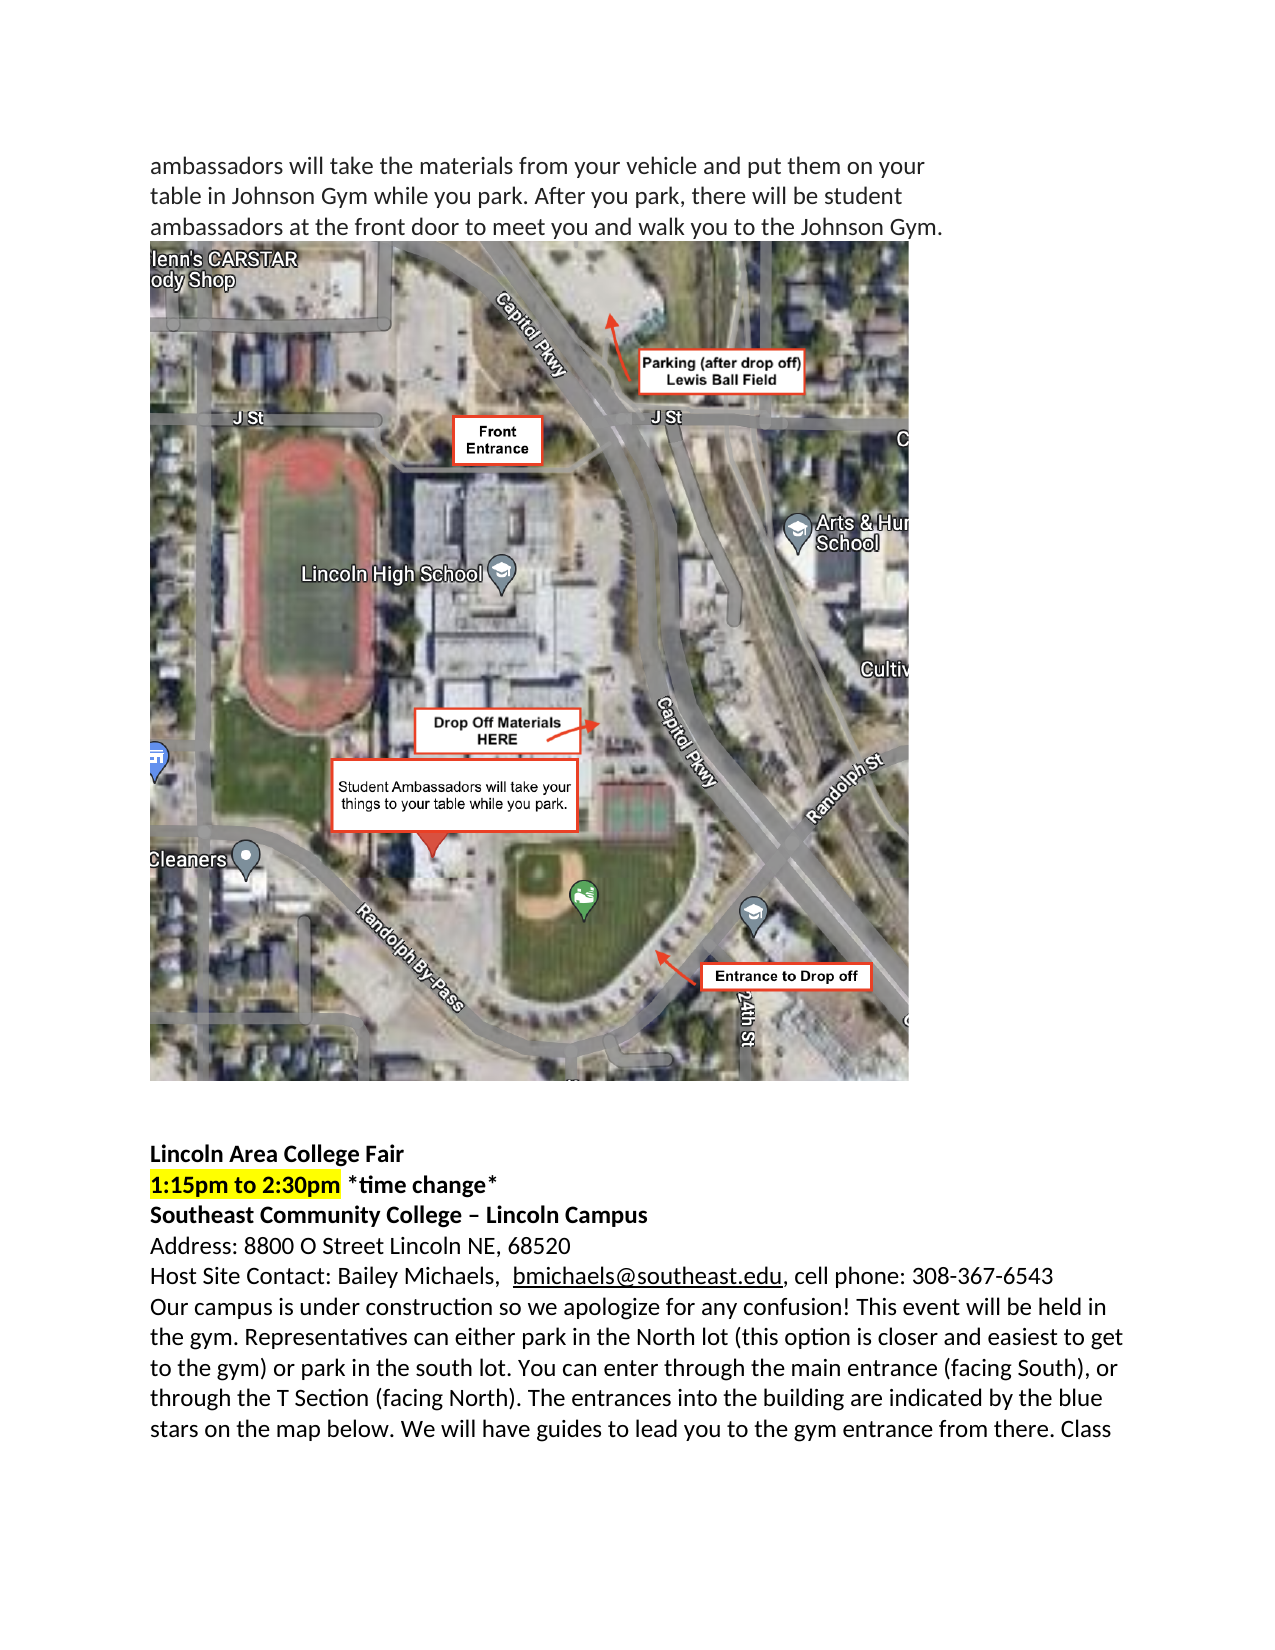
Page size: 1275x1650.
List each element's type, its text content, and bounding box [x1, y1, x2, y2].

text ambassadors will take the materials from your vehicle and put them on your [150, 150, 1125, 181]
text Lincoln Area College Fair [150, 1138, 1125, 1169]
text Address: 8800 O Street Lincoln NE, 68520 [150, 1230, 1125, 1261]
text table in Johnson Gym while you park. After you park, there will be student [150, 181, 1125, 211]
text ambassadors at the front door to meet you and walk you to the Johnson Gym. [150, 211, 1125, 242]
text Southeast Community College – Lincoln Campus [150, 1199, 1125, 1230]
text Host Site Contact: Bailey Michaels, bmichaels@southeast.edu, cell phone: 308-367-6543 [150, 1261, 1125, 1291]
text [150, 1291, 1125, 1444]
text 1:15pm to 2:30pm *time change* [341, 1169, 1125, 1199]
